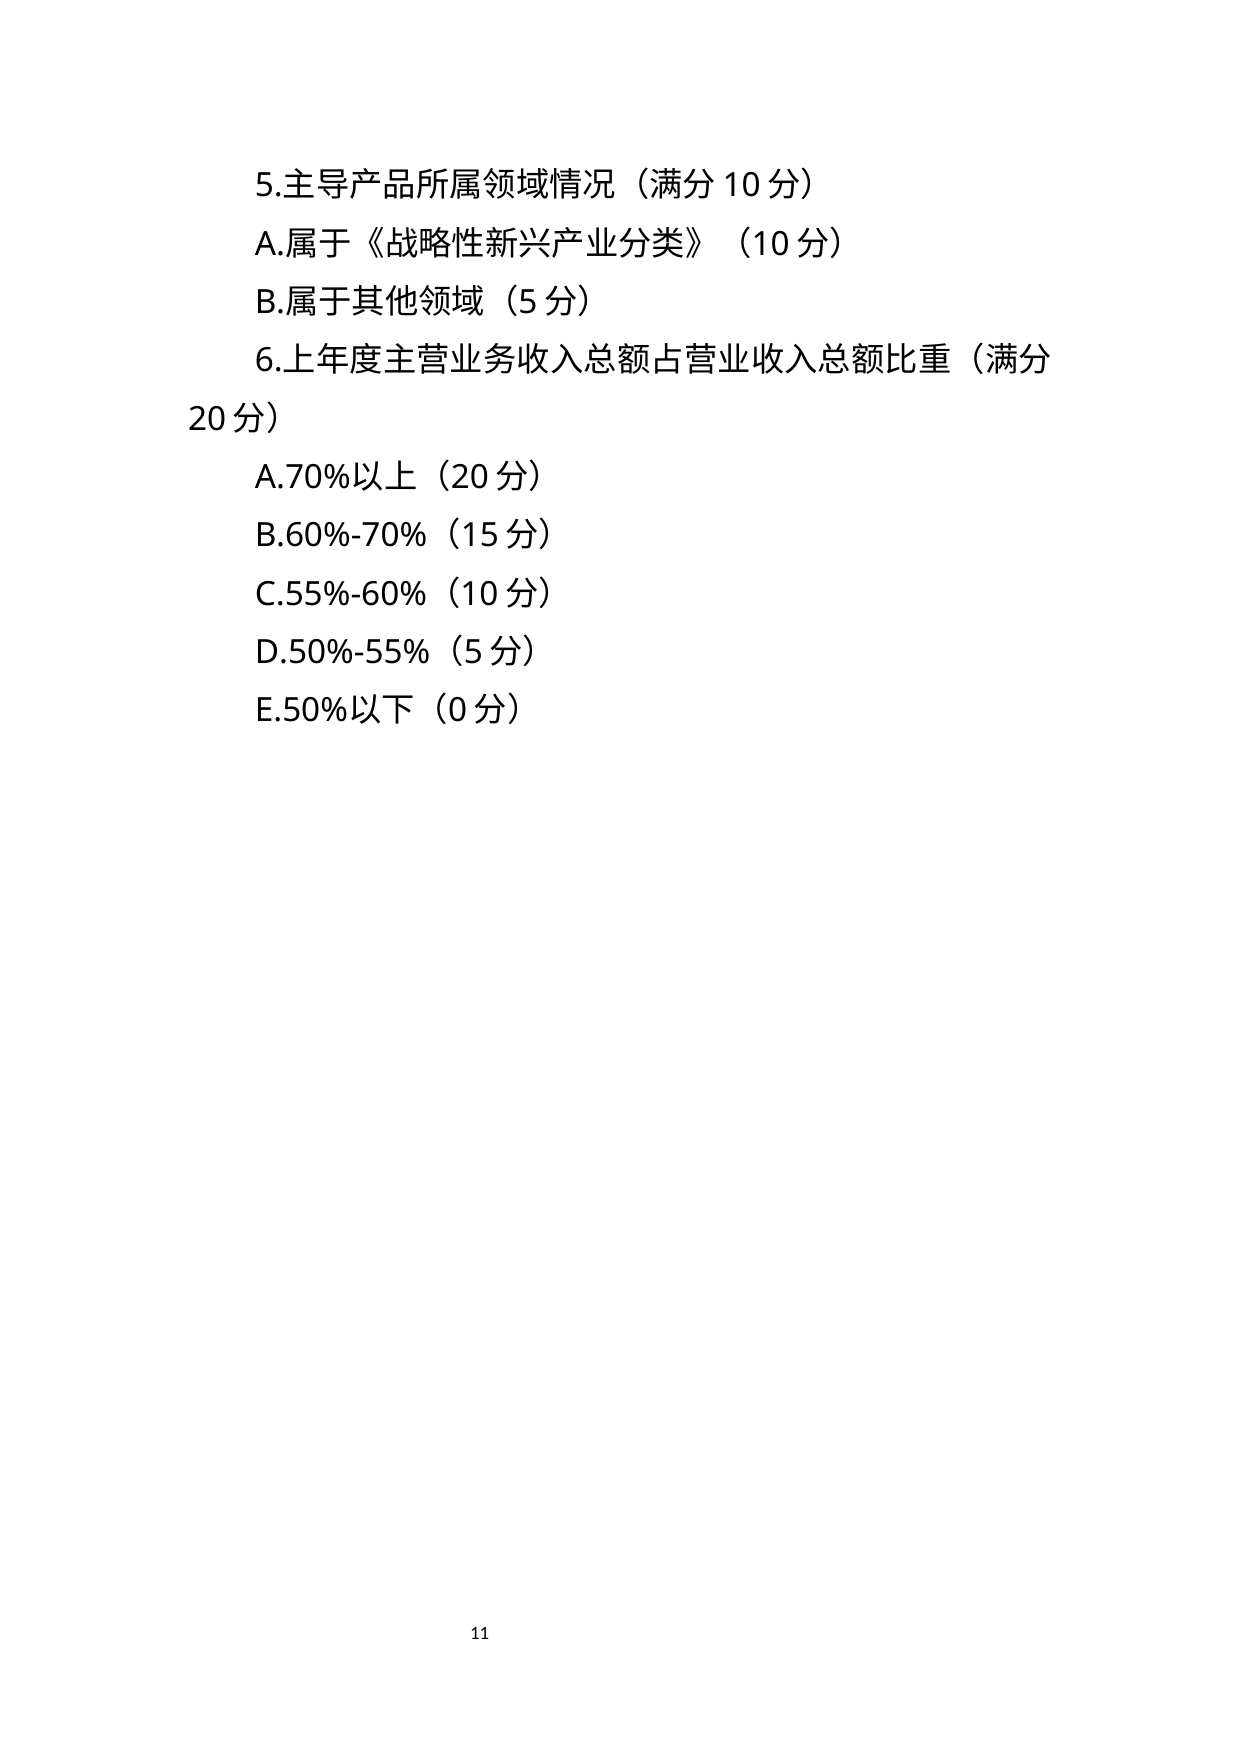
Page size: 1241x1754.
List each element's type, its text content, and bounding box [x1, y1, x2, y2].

list A.属于《战略性新兴产业分类》（10分） [188, 208, 1052, 267]
text 5.主导产品所属领域情况（满分10分） [188, 150, 1052, 208]
list D.50%-55%（5分） [188, 617, 1052, 675]
list C.55%-60%（10分） [188, 558, 1052, 617]
list E.50%以下（0分） [188, 675, 1052, 733]
list B.60%-70%（15分） [188, 500, 1052, 558]
list B.属于其他领域（5分） [188, 267, 1052, 325]
list A.70%以上（20分） [188, 442, 1052, 500]
list 6.上年度主营业务收入总额占营业收入总额比重（满分20分） [188, 325, 1052, 442]
